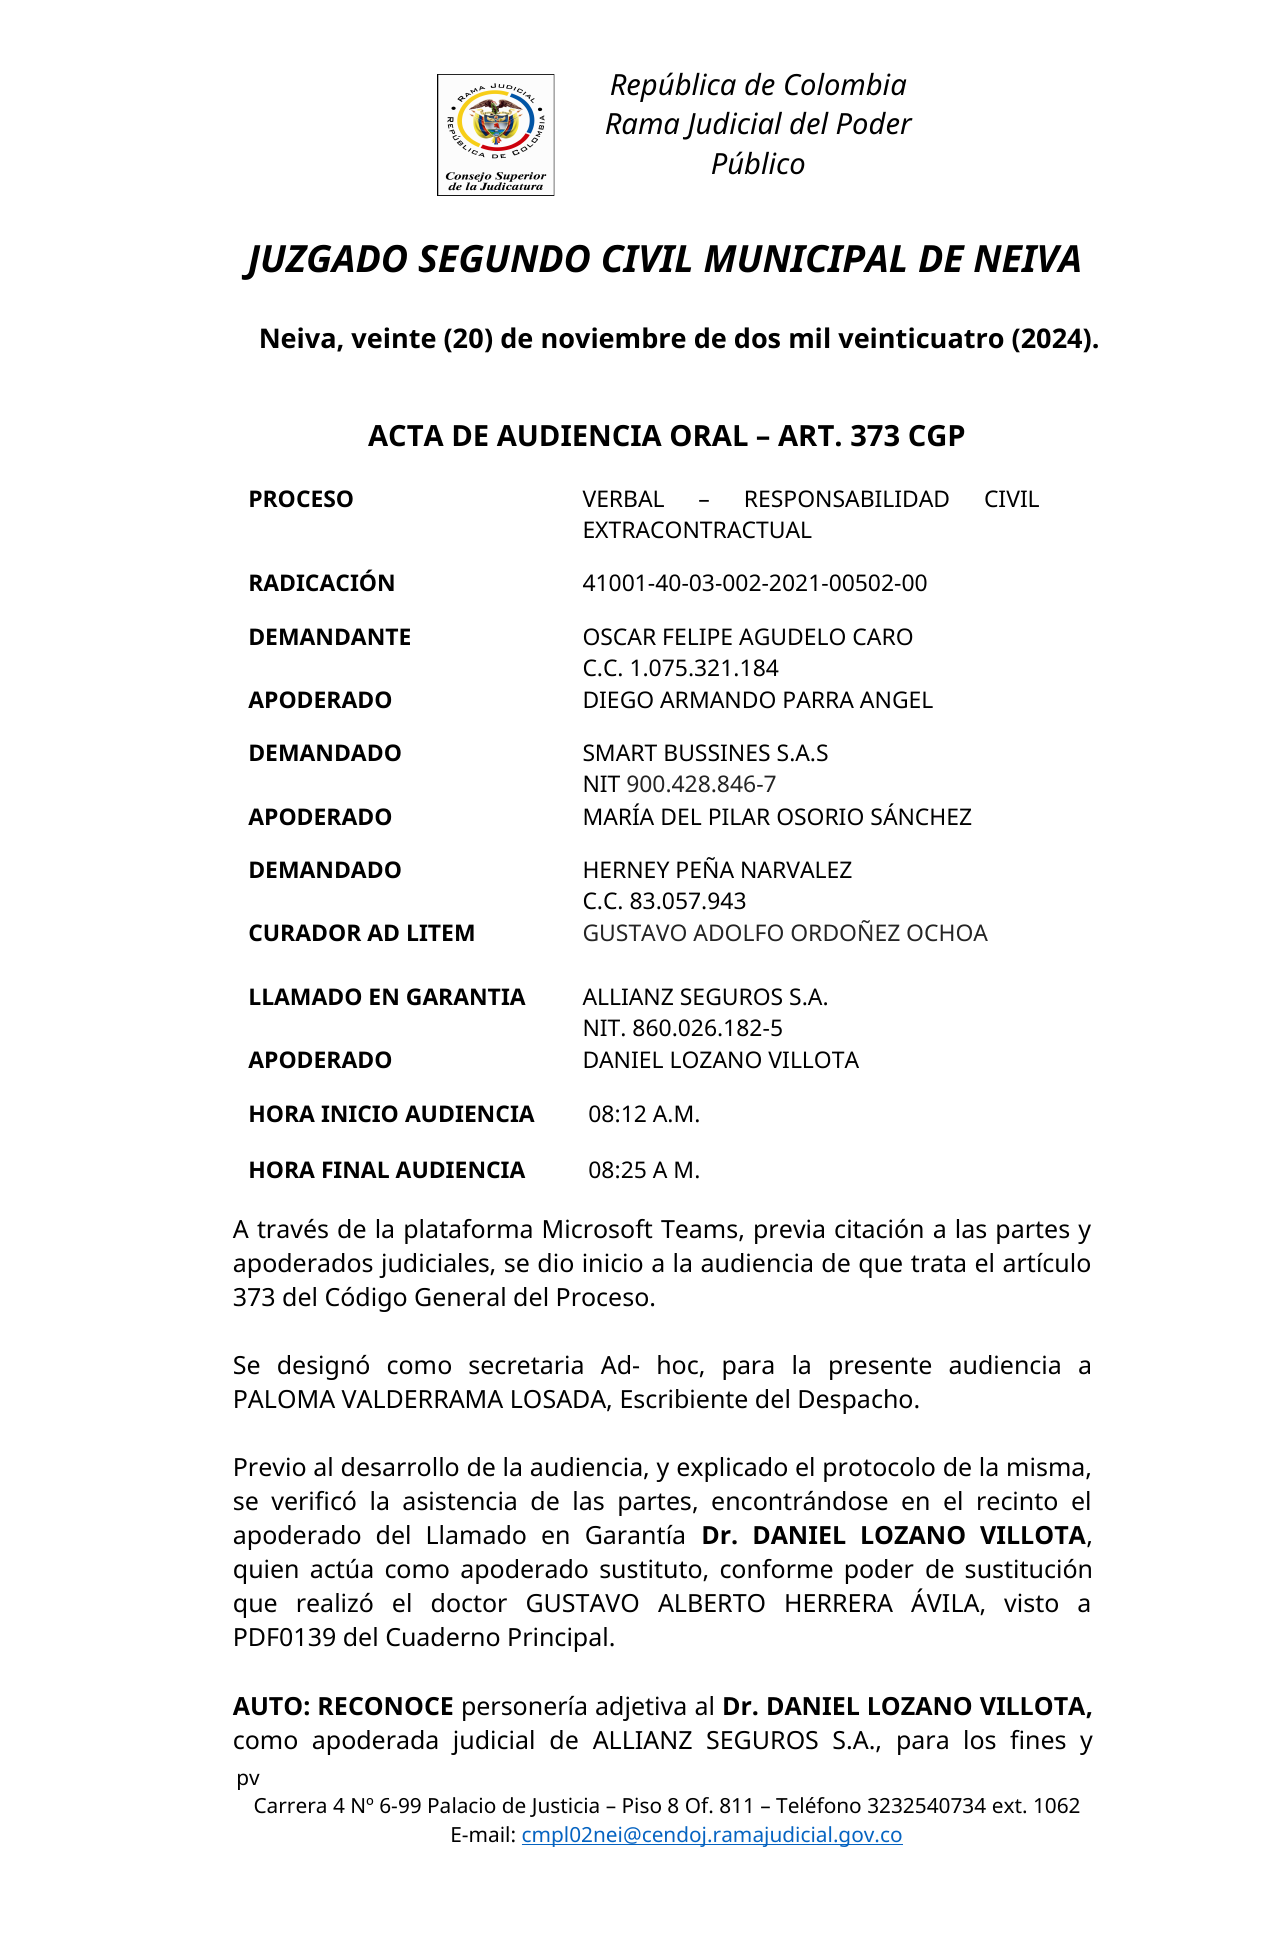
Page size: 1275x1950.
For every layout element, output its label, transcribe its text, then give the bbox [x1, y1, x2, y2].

table_cell DEMANDANTE [237, 621, 571, 683]
table_cell GUSTAVO ADOLFO ORDOÑEZ OCHOA [572, 918, 1051, 980]
table_cell HERNEY PEÑA NARVALEZ C.C. 83.057.943 [572, 854, 1051, 916]
table_cell OSCAR FELIPE AGUDELO CARO C.C. 1.075.321.184 [572, 621, 1051, 683]
table_cell ALLIANZ SEGUROS S.A. NIT. 860.026.182-5 [572, 981, 1051, 1043]
table_cell DEMANDADO [237, 854, 571, 916]
table_header VERBAL – RESPONSABILIDAD CIVIL EXTRACONTRACTUAL [572, 483, 1051, 566]
table_cell APODERADO [237, 684, 571, 736]
table_cell 41001-40-03-002-2021-00502-00 [572, 568, 1051, 619]
table_cell MARÍA DEL PILAR OSORIO SÁNCHEZ [572, 801, 1051, 853]
text Neiva, veinte (20) de noviembre de dos mil veinticuatro (2024). [236, 319, 1122, 356]
table_cell APODERADO [237, 801, 571, 853]
table_cell DANIEL LOZANO VILLOTA [572, 1045, 1051, 1097]
picture [437, 74, 555, 196]
table_cell 08:12 A.M. 08:25 A M. [572, 1098, 1051, 1210]
table_cell CURADOR AD LITEM [237, 918, 571, 980]
table_cell DEMANDADO [237, 737, 571, 800]
table_header PROCESO [237, 483, 571, 566]
text ACTA DE AUDIENCIA ORAL – ART. 373 CGP [236, 416, 1098, 455]
table_cell APODERADO [237, 1045, 571, 1097]
table_cell RADICACIÓN [237, 568, 571, 619]
table_cell DIEGO ARMANDO PARRA ANGEL [572, 684, 1051, 736]
table_cell LLAMADO EN GARANTIA [237, 981, 571, 1043]
table_cell HORA INICIO AUDIENCIA HORA FINAL AUDIENCIA [237, 1098, 571, 1210]
table_cell SMART BUSSINES S.A.S NIT 900.428.846-7 [572, 737, 1051, 800]
